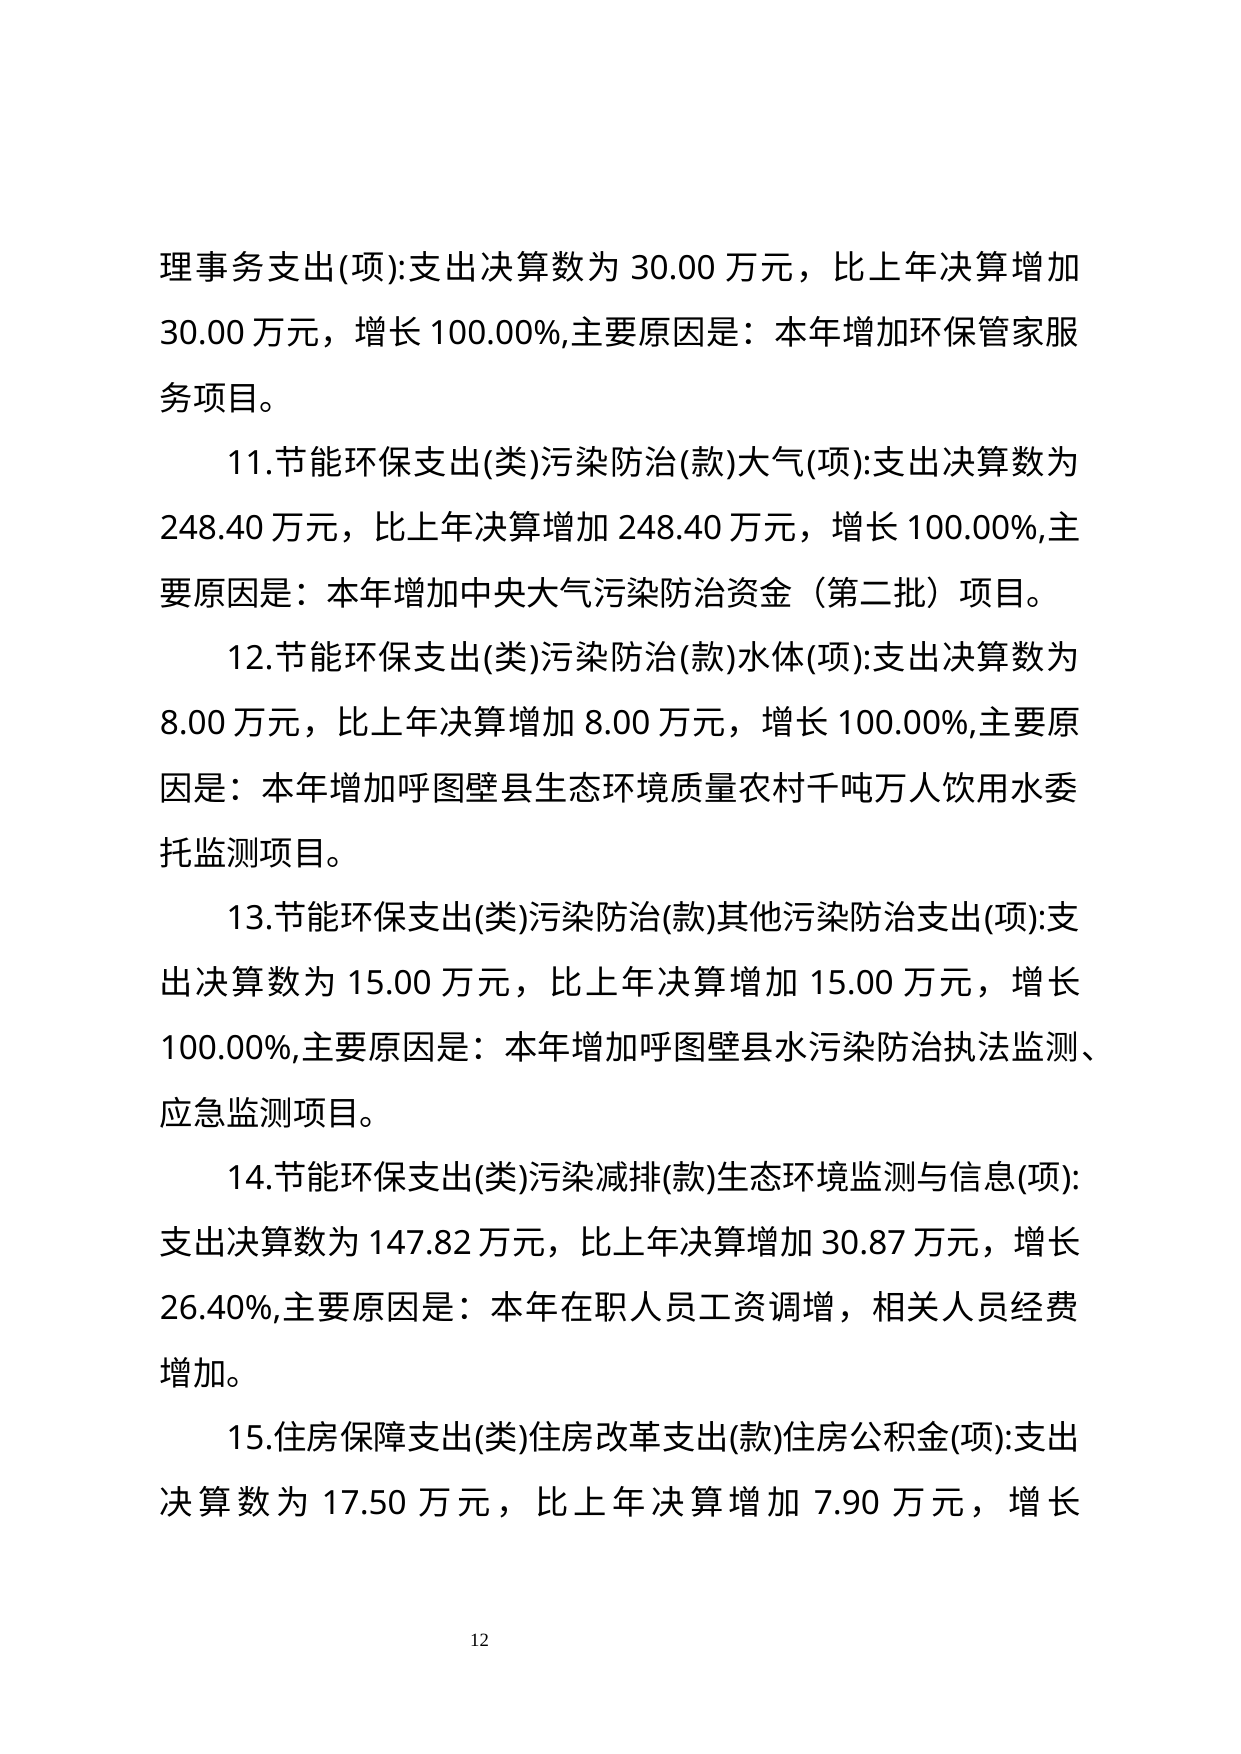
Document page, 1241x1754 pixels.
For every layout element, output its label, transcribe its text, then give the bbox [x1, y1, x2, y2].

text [159, 233, 1081, 428]
text 11.节能环保支出(类)污染防治(款)大气(项):支出决算数为248.40万元，比上年决算增加248.40万元，增长100.00%,主要原因是：本年增加中央大气污染防治资金（第二批）项目。 [159, 428, 1081, 623]
text 13.节能环保支出(类)污染防治(款)其他污染防治支出(项):支出决算数为15.00万元，比上年决算增加15.00万元，增长100.00%,主要原因是：本年增加呼图壁县水污染防治执法监测、应急监测项目。 [159, 883, 1081, 1143]
text 12.节能环保支出(类)污染防治(款)水体(项):支出决算数为8.00万元，比上年决算增加8.00万元，增长100.00%,主要原因是：本年增加呼图壁县生态环境质量农村千吨万人饮用水委托监测项目。 [159, 623, 1081, 883]
text 14.节能环保支出(类)污染减排(款)生态环境监测与信息(项):支出决算数为147.82万元，比上年决算增加30.87万元，增长26.40%,主要原因是：本年在职人员工资调增，相关人员经费增加。 [159, 1143, 1081, 1403]
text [159, 1403, 1081, 1533]
